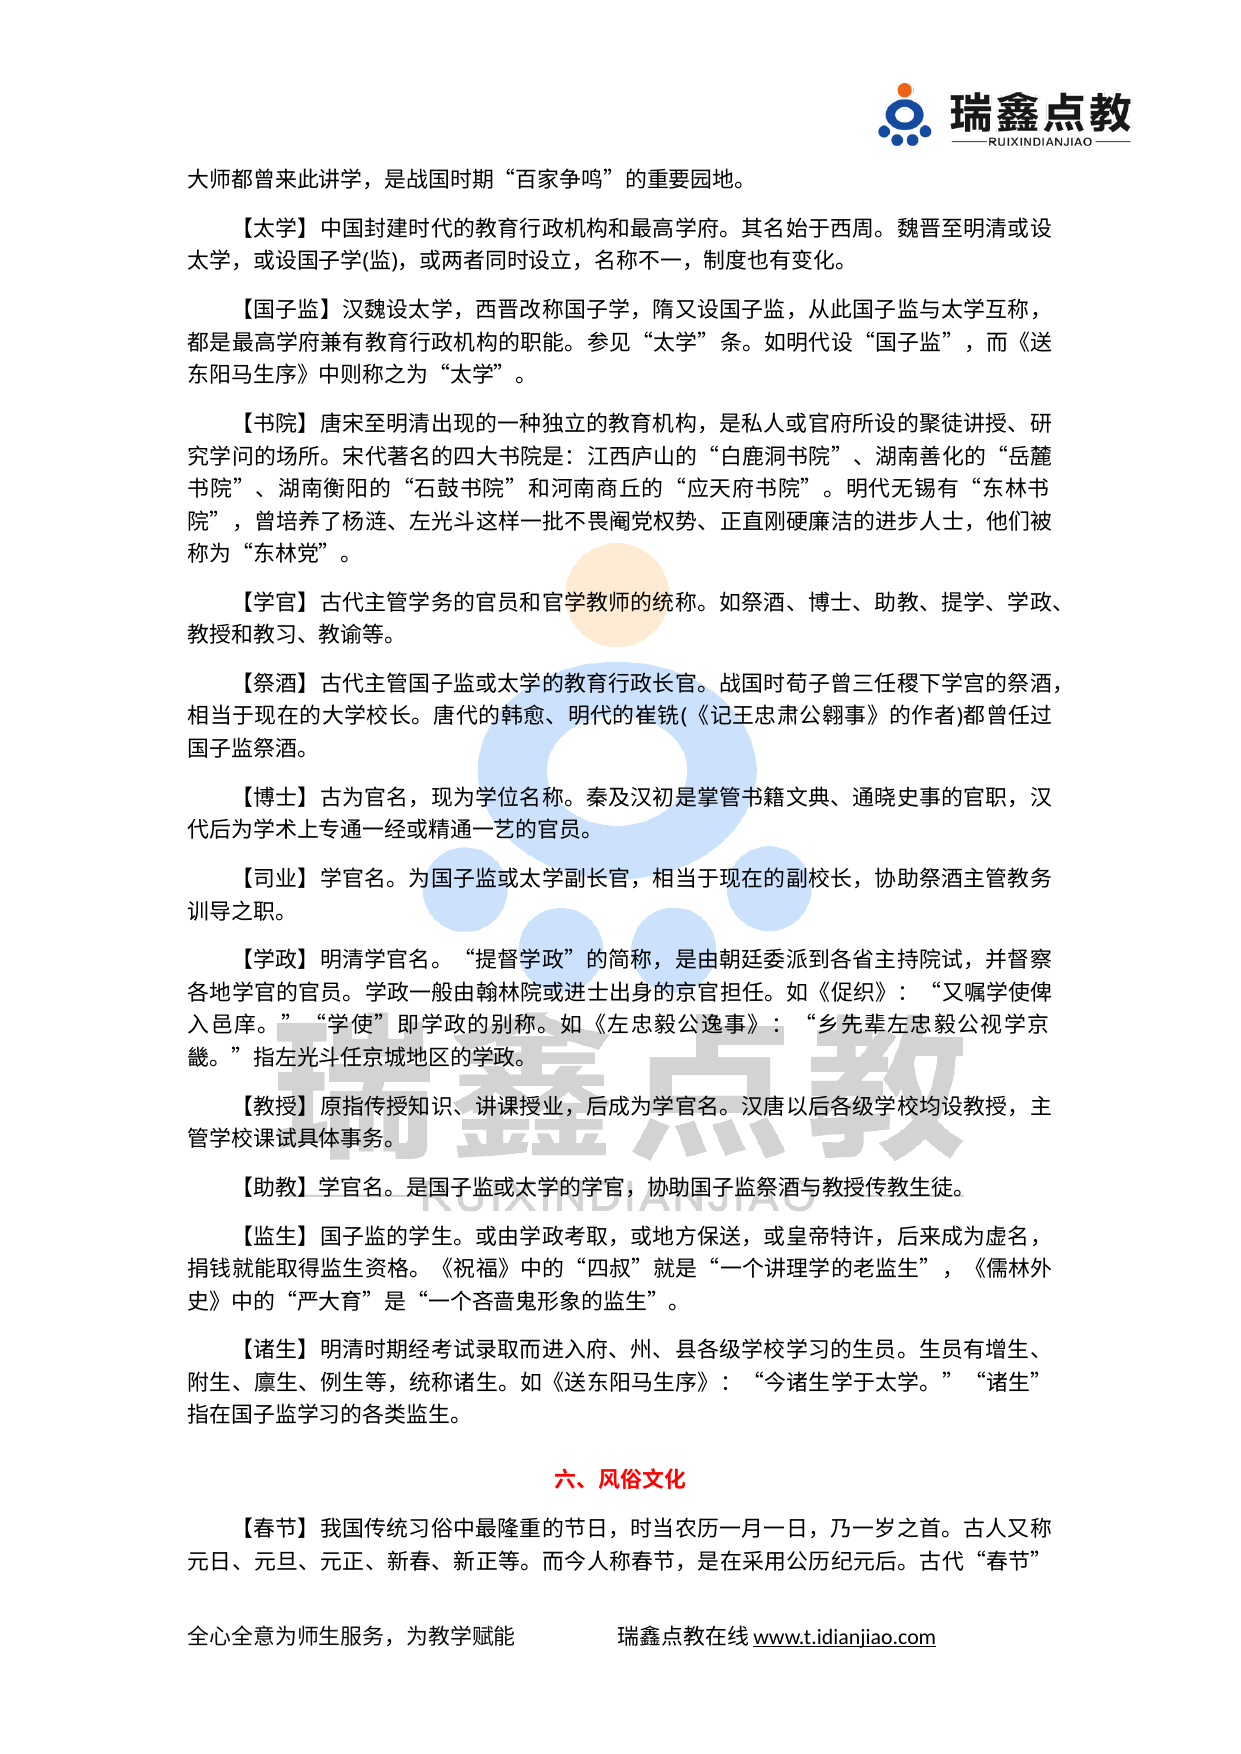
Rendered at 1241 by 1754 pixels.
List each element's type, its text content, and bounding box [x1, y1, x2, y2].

text 【学官】古代主管学务的官员和官学教师的统称。如祭酒、博士、助教、提学、学政、教授和教习、教谕等。 [187, 584, 1053, 649]
text 【书院】唐宋至明清出现的一种独立的教育机构，是私人或官府所设的聚徒讲授、研究学问的场所。宋代著名的四大书院是：江西庐山的“白鹿洞书院”、湖南善化的“岳麓书院”、湖南衡阳的“石鼓书院”和河南商丘的“应天府书院”。明代无锡有“东林书院”，曾培养了杨涟、左光斗这样一批不畏阉党权势、正直刚硬廉洁的进步人士，他们被称为“东林党”。 [187, 406, 1053, 568]
picture [862, 75, 1150, 159]
text 【国子监】汉魏设太学，西晋改称国子学，隋又设国子监，从此国子监与太学互称，都是最高学府兼有教育行政机构的职能。参见“太学”条。如明代设“国子监”，而《送东阳马生序》中则称之为“太学”。 [187, 292, 1053, 389]
text 【太学】中国封建时代的教育行政机构和最高学府。其名始于西周。魏晋至明清或设太学，或设国子学(监)，或两者同时设立，名称不一，制度也有变化。 [187, 211, 1053, 276]
text 【博士】古为官名，现为学位名称。秦及汉初是掌管书籍文典、通晓史事的官职，汉代后为学术上专通一经或精通一艺的官员。 [187, 779, 1053, 844]
text 【稷下学宫】战国时期齐国的高等学府，因设于都城临淄稷下而得名。当时的儒、法、墨、道、阴阳等各学派都会集于此，他们兴学论战、评论时政和传授生徒，孟子和荀子等大师都曾来此讲学，是战国时期“百家争鸣”的重要园地。 [187, 162, 1053, 194]
text 【教授】原指传授知识、讲课授业，后成为学官名。汉唐以后各级学校均设教授，主管学校课试具体事务。 [187, 1088, 1053, 1153]
text 【司业】学官名。为国子监或太学副长官，相当于现在的副校长，协助祭酒主管教务训导之职。 [187, 861, 1053, 926]
text 【学政】明清学官名。“提督学政”的简称，是由朝廷委派到各省主持院试，并督察各地学官的官员。学政一般由翰林院或进士出身的京官担任。如《促织》：“又嘱学使俾入邑庠。”“学使”即学政的别称。如《左忠毅公逸事》：“乡先辈左忠毅公视学京畿。”指左光斗任京城地区的学政。 [187, 942, 1053, 1072]
text 【助教】学官名。是国子监或太学的学官，协助国子监祭酒与教授传教生徒。 [187, 1169, 1053, 1202]
text 【祭酒】古代主管国子监或太学的教育行政长官。战国时荀子曾三任稷下学宫的祭酒，相当于现在的大学校长。唐代的韩愈、明代的崔铣(《记王忠肃公翱事》的作者)都曾任过国子监祭酒。 [187, 666, 1053, 763]
text 【诸生】明清时期经考试录取而进入府、州、县各级学校学习的生员。生员有增生、附生、廪生、例生等，统称诸生。如《送东阳马生序》：“今诸生学于太学。”“诸生”指在国子监学习的各类监生。 [187, 1332, 1053, 1429]
text 六、风俗文化 [187, 1462, 1053, 1494]
text 【监生】国子监的学生。或由学政考取，或地方保送，或皇帝特许，后来成为虚名，捐钱就能取得监生资格。《祝福》中的“四叔”就是“一个讲理学的老监生”，《儒林外史》中的“严大育”是“一个吝啬鬼形象的监生”。 [187, 1218, 1053, 1316]
